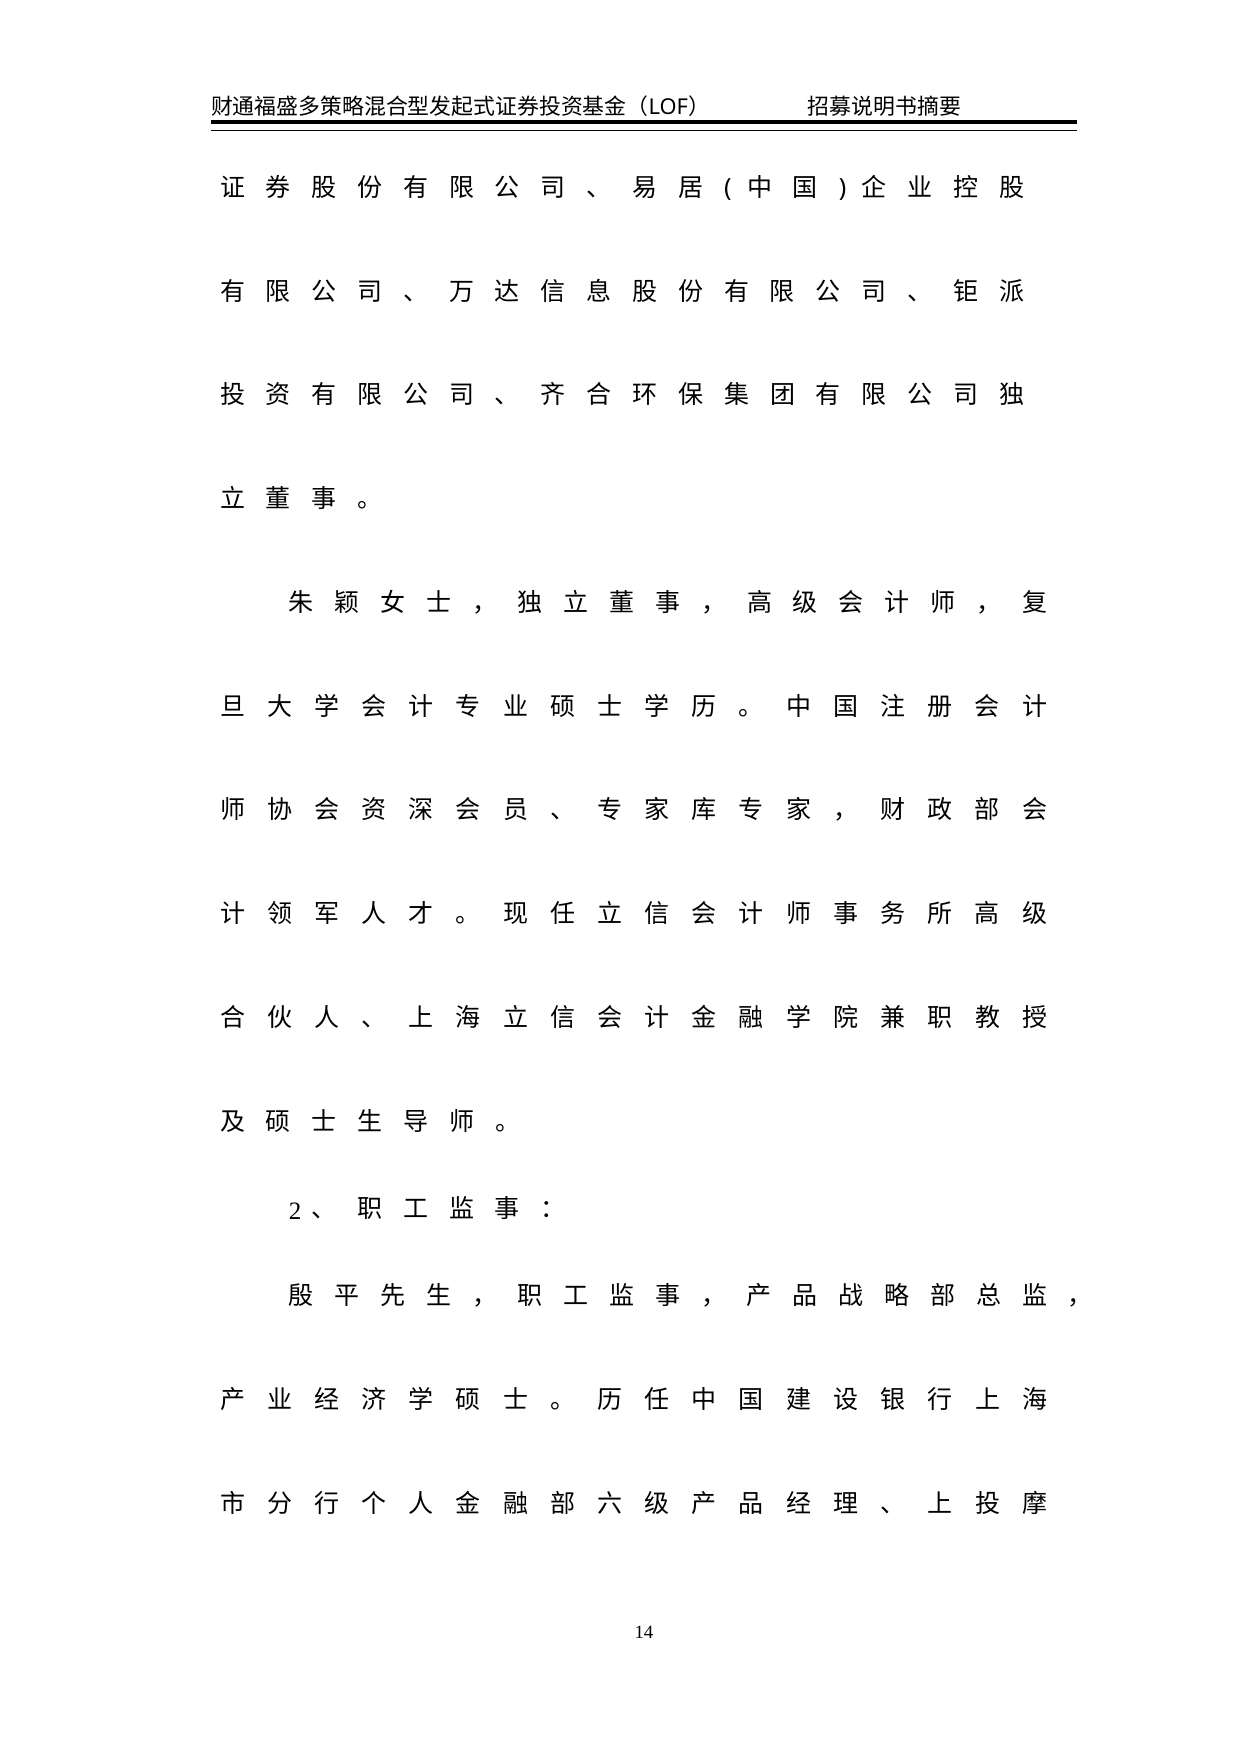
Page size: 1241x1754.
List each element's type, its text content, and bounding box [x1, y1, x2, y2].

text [220, 1243, 1068, 1519]
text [220, 151, 1068, 531]
text 朱颖女士，独立董事，高级会计师，复旦大学会计专业硕士学历。中国注册会计师协会资深会员、专家库专家，财政部会计领军人才。现任立信会计师事务所高级合伙人、上海立信会计金融学院兼职教授及硕士生导师。 [220, 549, 1068, 1137]
text 2、职工监事： [220, 1155, 1068, 1224]
